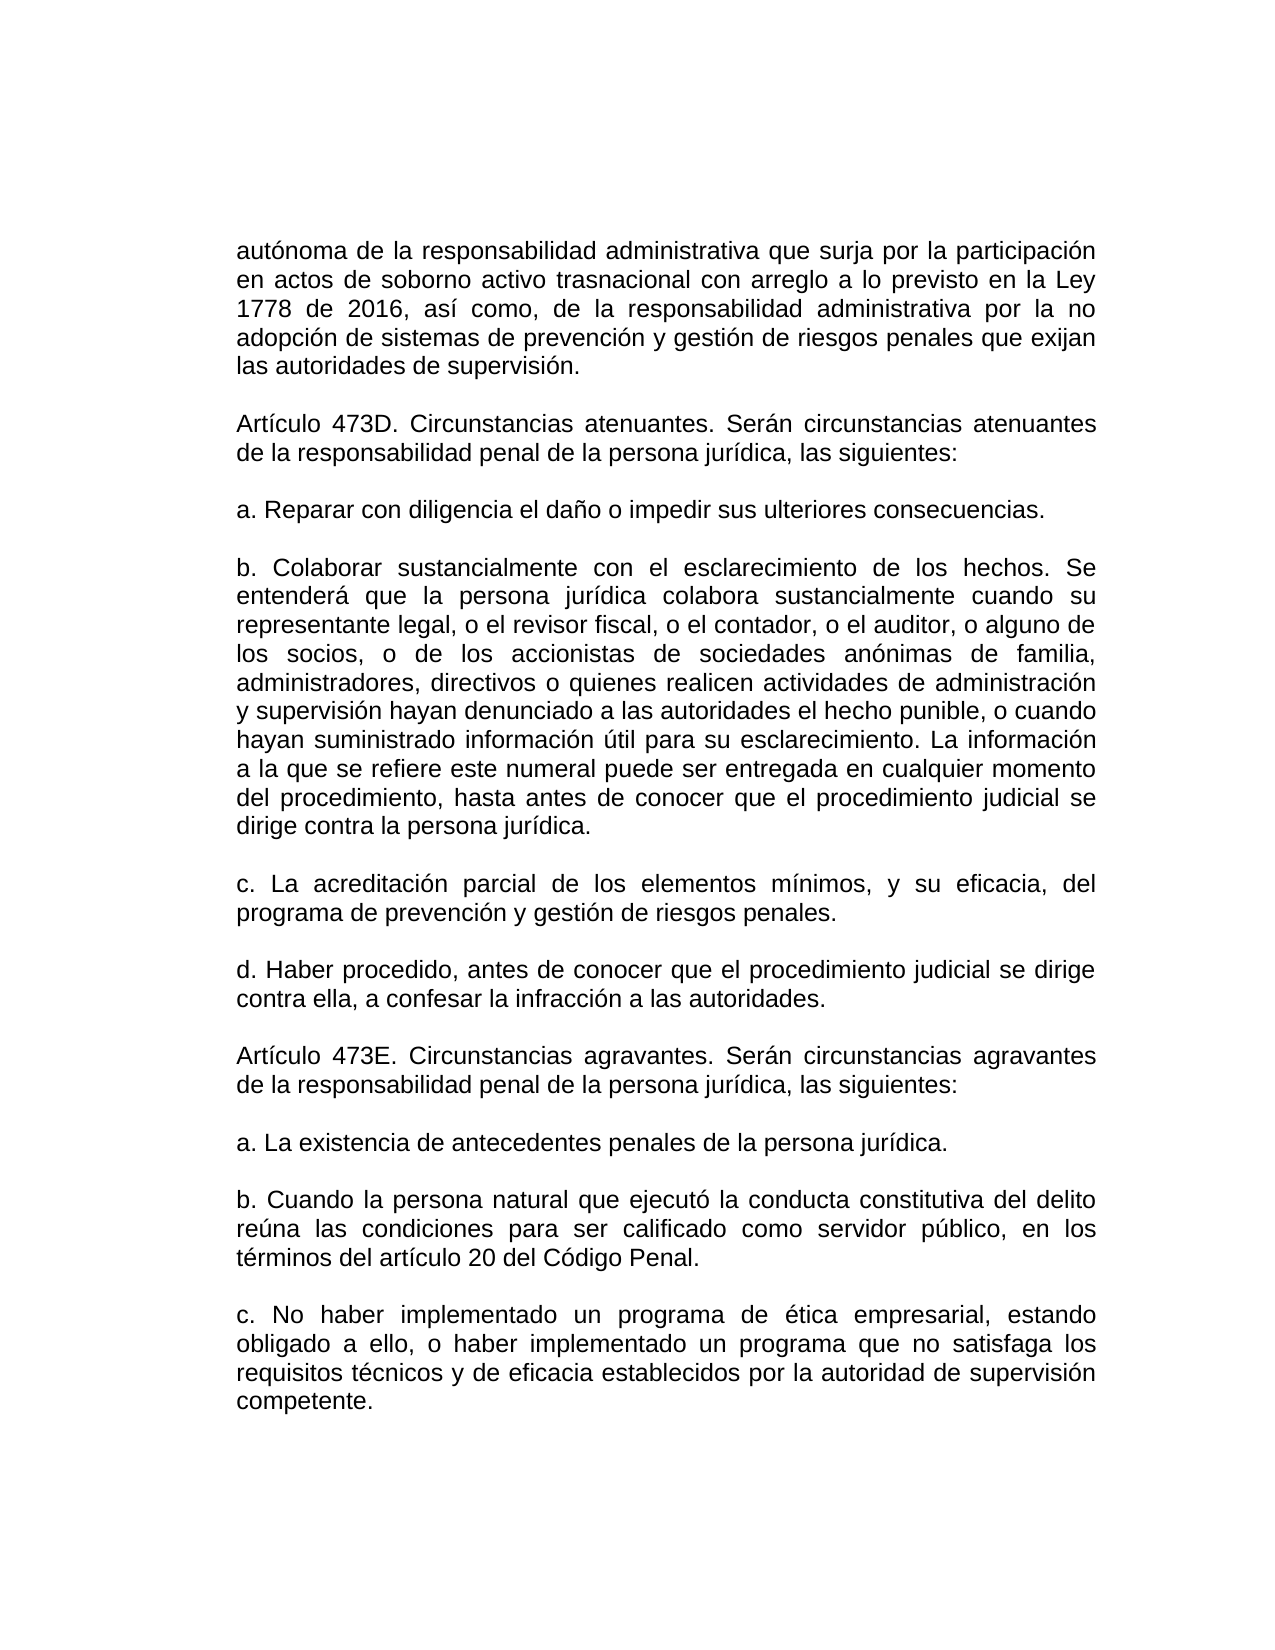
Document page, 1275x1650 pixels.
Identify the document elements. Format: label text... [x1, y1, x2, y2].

text a. Reparar con diligencia el daño o impedir sus ulteriores consecuencias. [236, 495, 1098, 524]
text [236, 236, 1098, 380]
text c. La acreditación parcial de los elementos mínimos, y su eficacia, del programa de prevención y gestión de riesgos penales. [236, 869, 1098, 926]
text b. Cuando la persona natural que ejecutó la conducta constitutiva del delito reúna las condiciones para ser calificado como servidor público, en los términos del artículo 20 del Código Penal. [236, 1185, 1098, 1271]
text c. No haber implementado un programa de ética empresarial, estando obligado a ello, o haber implementado un programa que no satisfaga los requisitos técnicos y de eficacia establecidos por la autoridad de supervisión competente. [236, 1300, 1098, 1415]
text b. Colaborar sustancialmente con el esclarecimiento de los hechos. Se entenderá que la persona jurídica colabora sustancialmente cuando su representante legal, o el revisor fiscal, o el contador, o el auditor, o alguno de los socios, o de los accionistas de sociedades anónimas de familia, administradores, directivos o quienes realicen actividades de administración y supervisión hayan denunciado a las autoridades el hecho punible, o cuando hayan suministrado información útil para su esclarecimiento. La información a la que se refiere este numeral puede ser entregada en cualquier momento del procedimiento, hasta antes de conocer que el procedimiento judicial se dirige contra la persona jurídica. [236, 552, 1098, 840]
text a. La existencia de antecedentes penales de la persona jurídica. [236, 1127, 1098, 1156]
text Artículo 473D. Circunstancias atenuantes. Serán circunstancias atenuantes de la responsabilidad penal de la persona jurídica, las siguientes: [236, 409, 1098, 466]
text d. Haber procedido, antes de conocer que el procedimiento judicial se dirige contra ella, a confesar la infracción a las autoridades. [236, 955, 1098, 1012]
text Artículo 473E. Circunstancias agravantes. Serán circunstancias agravantes de la responsabilidad penal de la persona jurídica, las siguientes: [236, 1041, 1098, 1099]
